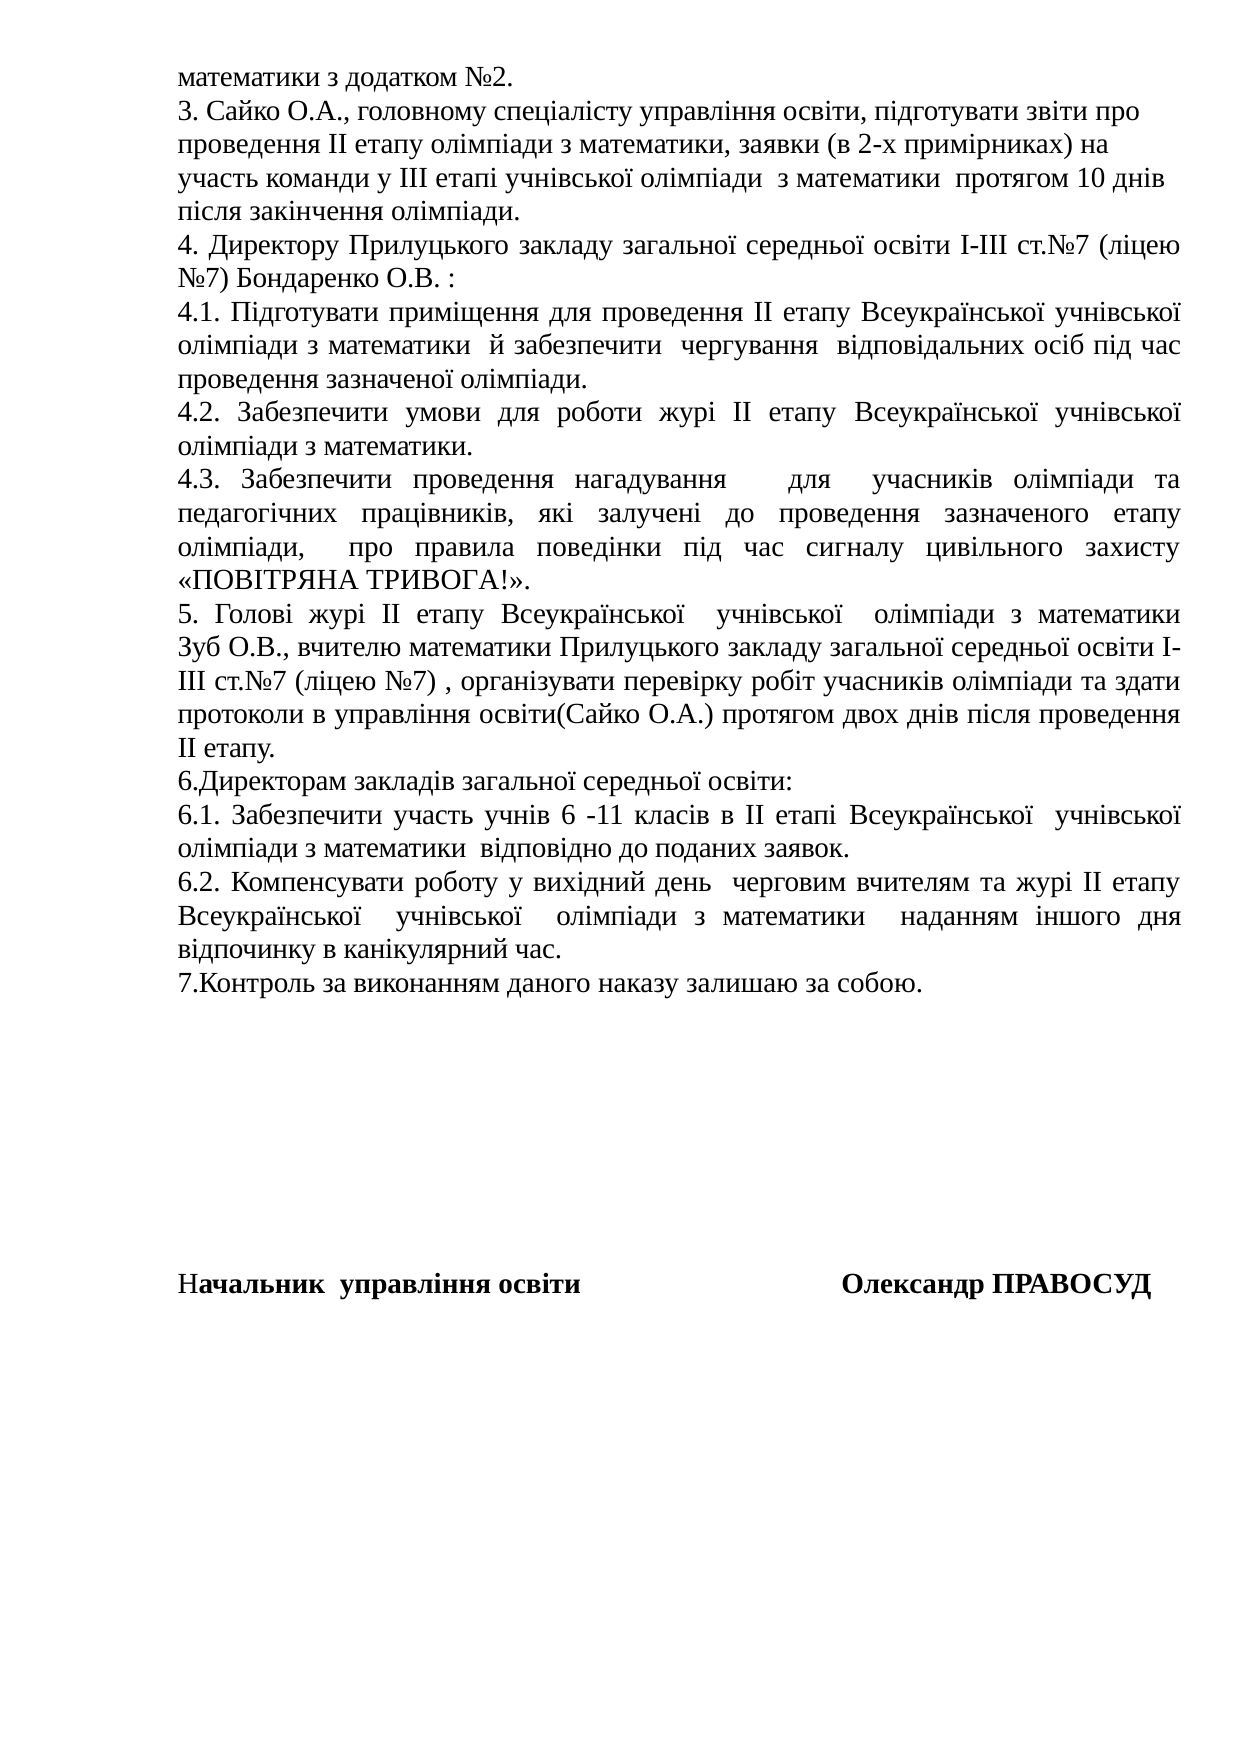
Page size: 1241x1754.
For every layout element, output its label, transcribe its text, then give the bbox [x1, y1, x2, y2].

text 6.Директорам закладів загальної середньої освіти: [177, 763, 1181, 797]
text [177, 59, 1181, 93]
text 4.1. Підготувати приміщення для проведення ІІ етапу Всеукраїнської учнівської олімпіади з математики й забезпечити чергування відповідальних осіб під час проведення зазначеної олімпіади. [177, 294, 1181, 394]
text Начальник управління освіти Олександр ПРАВОСУД [177, 1267, 1181, 1300]
list 3. Сайко О.А., головному спеціалісту управління освіти, підготувати звіти про проведення ІІ етапу олімпіади з математики, заявки (в 2-х примірниках) на участь команди у ІІІ етапі учнівської олімпіади з математики протягом 10 днів після закінчення олімпіади. [177, 93, 1181, 227]
text 5. Голові журі ІІ етапу Всеукраїнської учнівської олімпіади з математики Зуб О.В., вчителю математики Прилуцького закладу загальної середньої освіти І-ІІІ ст.№7 (ліцею №7) , організувати перевірку робіт учасників олімпіади та здати протоколи в управління освіти(Сайко О.А.) протягом двох днів після проведення ІІ етапу. [177, 596, 1181, 763]
text 6.1. Забезпечити участь учнів 6 -11 класів в ІІ етапі Всеукраїнської учнівської олімпіади з математики відповідно до поданих заявок. [177, 797, 1181, 864]
text 4. Директору Прилуцького закладу загальної середньої освіти І-ІІІ ст.№7 (ліцею №7) Бондаренко О.В. : [177, 227, 1181, 294]
text 4.3. Забезпечити проведення нагадування для учасників олімпіади та педагогічних працівників, які залучені до проведення зазначеного етапу олімпіади, про правила поведінки під час сигналу цивільного захисту «ПОВІТРЯНА ТРИВОГА!». [177, 462, 1181, 596]
text 7.Контроль за виконанням даного наказу залишаю за собою. [177, 965, 1181, 998]
text 4.2. Забезпечити умови для роботи журі ІІ етапу Всеукраїнської учнівської олімпіади з математики. [177, 394, 1181, 462]
text 6.2. Компенсувати роботу у вихідний день черговим вчителям та журі ІІ етапу Всеукраїнської учнівської олімпіади з математики наданням іншого дня відпочинку в канікулярний час. [177, 864, 1181, 965]
